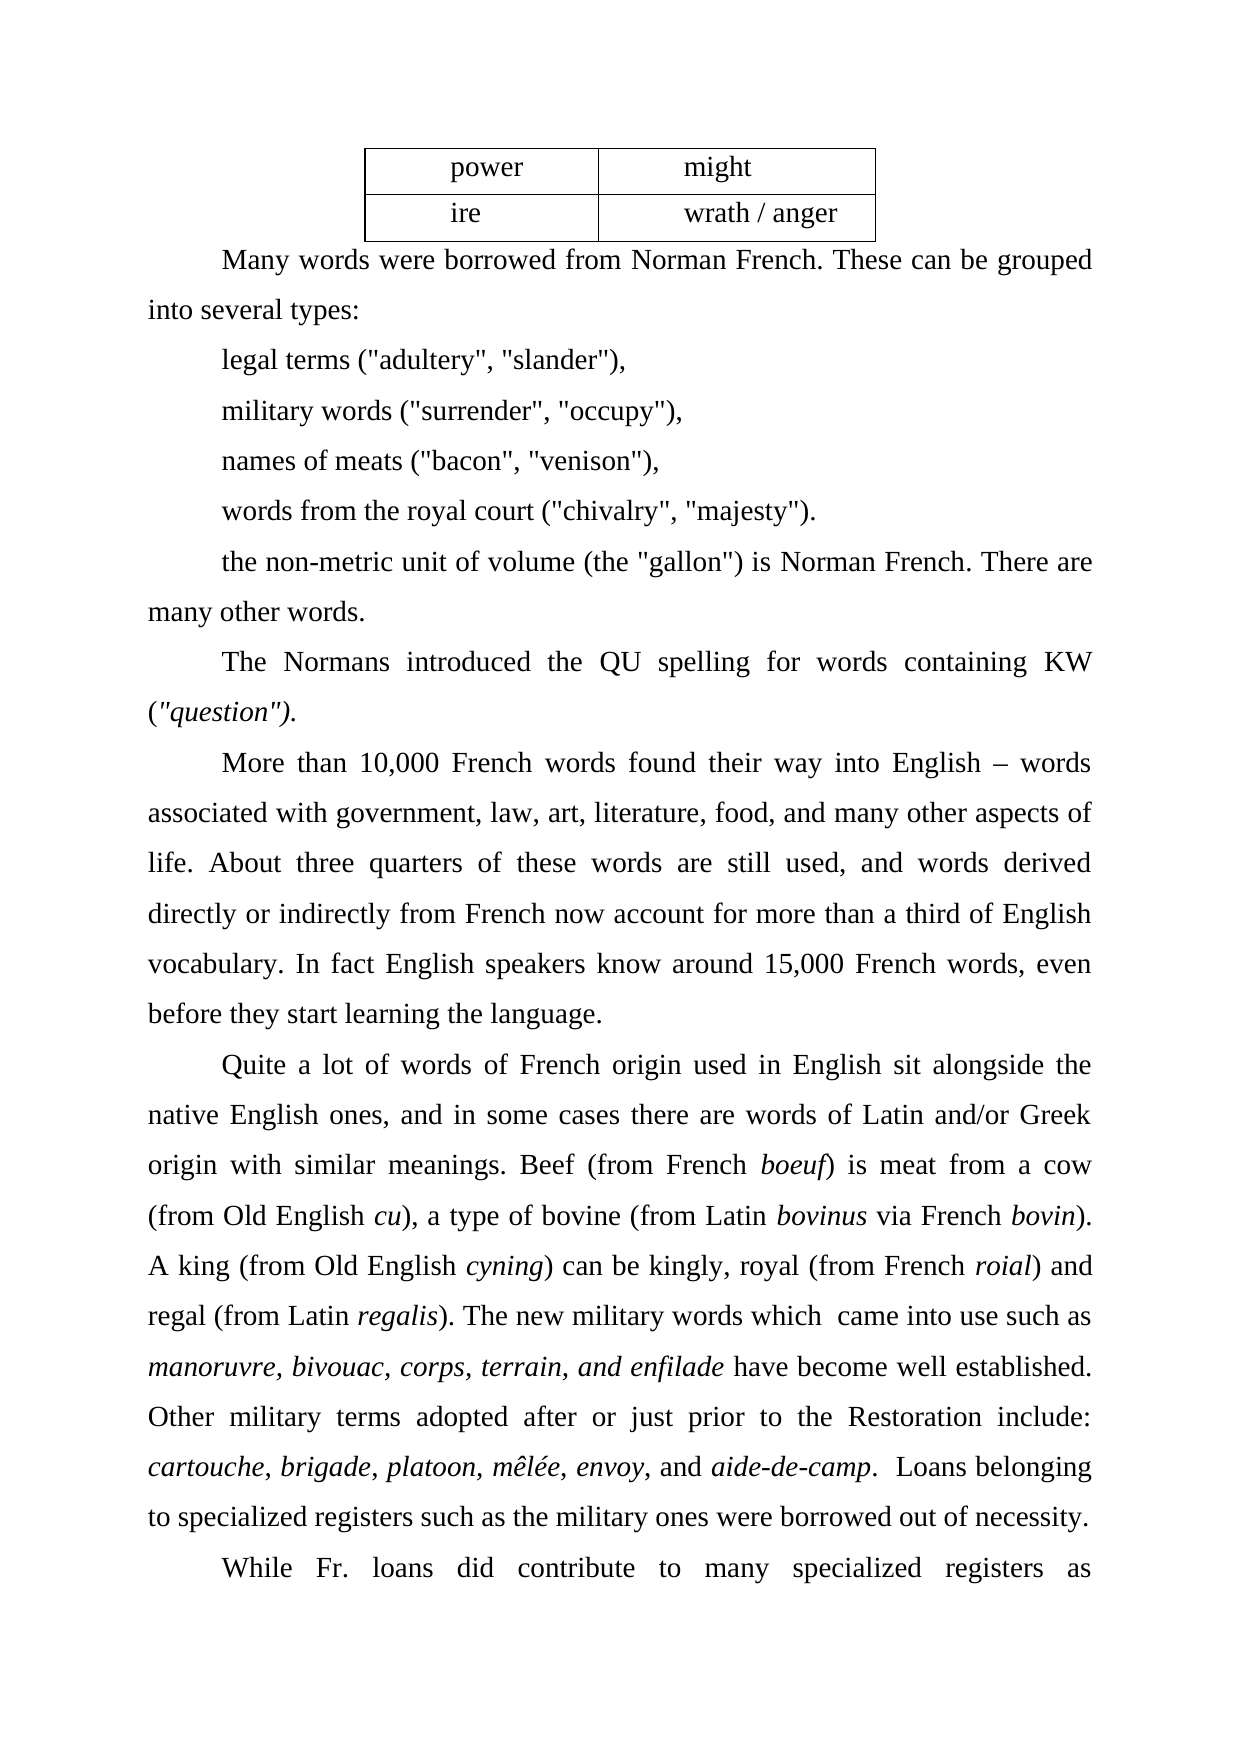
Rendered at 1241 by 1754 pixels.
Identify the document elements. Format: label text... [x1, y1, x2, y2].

table_cell ire [366, 195, 598, 241]
text Many words were borrowed from Norman French. These can be grouped into several types: [148, 242, 1093, 326]
text legal terms ("adultery", "slander"), [148, 342, 1093, 376]
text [148, 1550, 1093, 1583]
text words from the royal court ("chivalry", "majesty"). [148, 493, 1093, 527]
table_cell might [599, 149, 875, 194]
text The introduced the QU spelling for words containing KW ("question"). [148, 644, 1093, 728]
text military words ("surrender", "occupy"), [148, 393, 1093, 426]
text names of meats ("bacon", "venison"), [148, 443, 1093, 477]
text the non-metric unit of volume (the "gallon") is Norman French. There are many other words. [148, 544, 1093, 627]
text More than 10,000 French words found their way into English – words associated with government, law, art, literature, food, and many other aspects of life. About three quarters of these words are still used, and words derived directly or indirectly from French now account for more than a third of English vocabulary. In fact English speakers know around 15,000 French words, even before they start learning the language. [148, 745, 1093, 1030]
table_cell wrath / anger [599, 195, 875, 241]
table_cell power [366, 149, 598, 194]
text Quite a lot of words of French origin used in English sit alongside the native English ones, and in some cases there are words of Latin and/or Greek origin with similar meanings. Beef (from French boeuf) is meat from a cow (from Old English cu), a type of bovine (from Latin bovinus via French bovin). A king (from Old English cyning) can be kingly, royal (from French roial) and regal (from Latin regalis). The new military words which came into use such as manoruvre, bivouac, corps, terrain, and enfilade have become well established. Other military terms adopted after or just prior to the Restoration include: cartouche, brigade, platoon, mêlée, envoy, and aide-de-camp. Loans belonging to specialized registers such as the military ones were borrowed out of necessity. [148, 1047, 1093, 1533]
